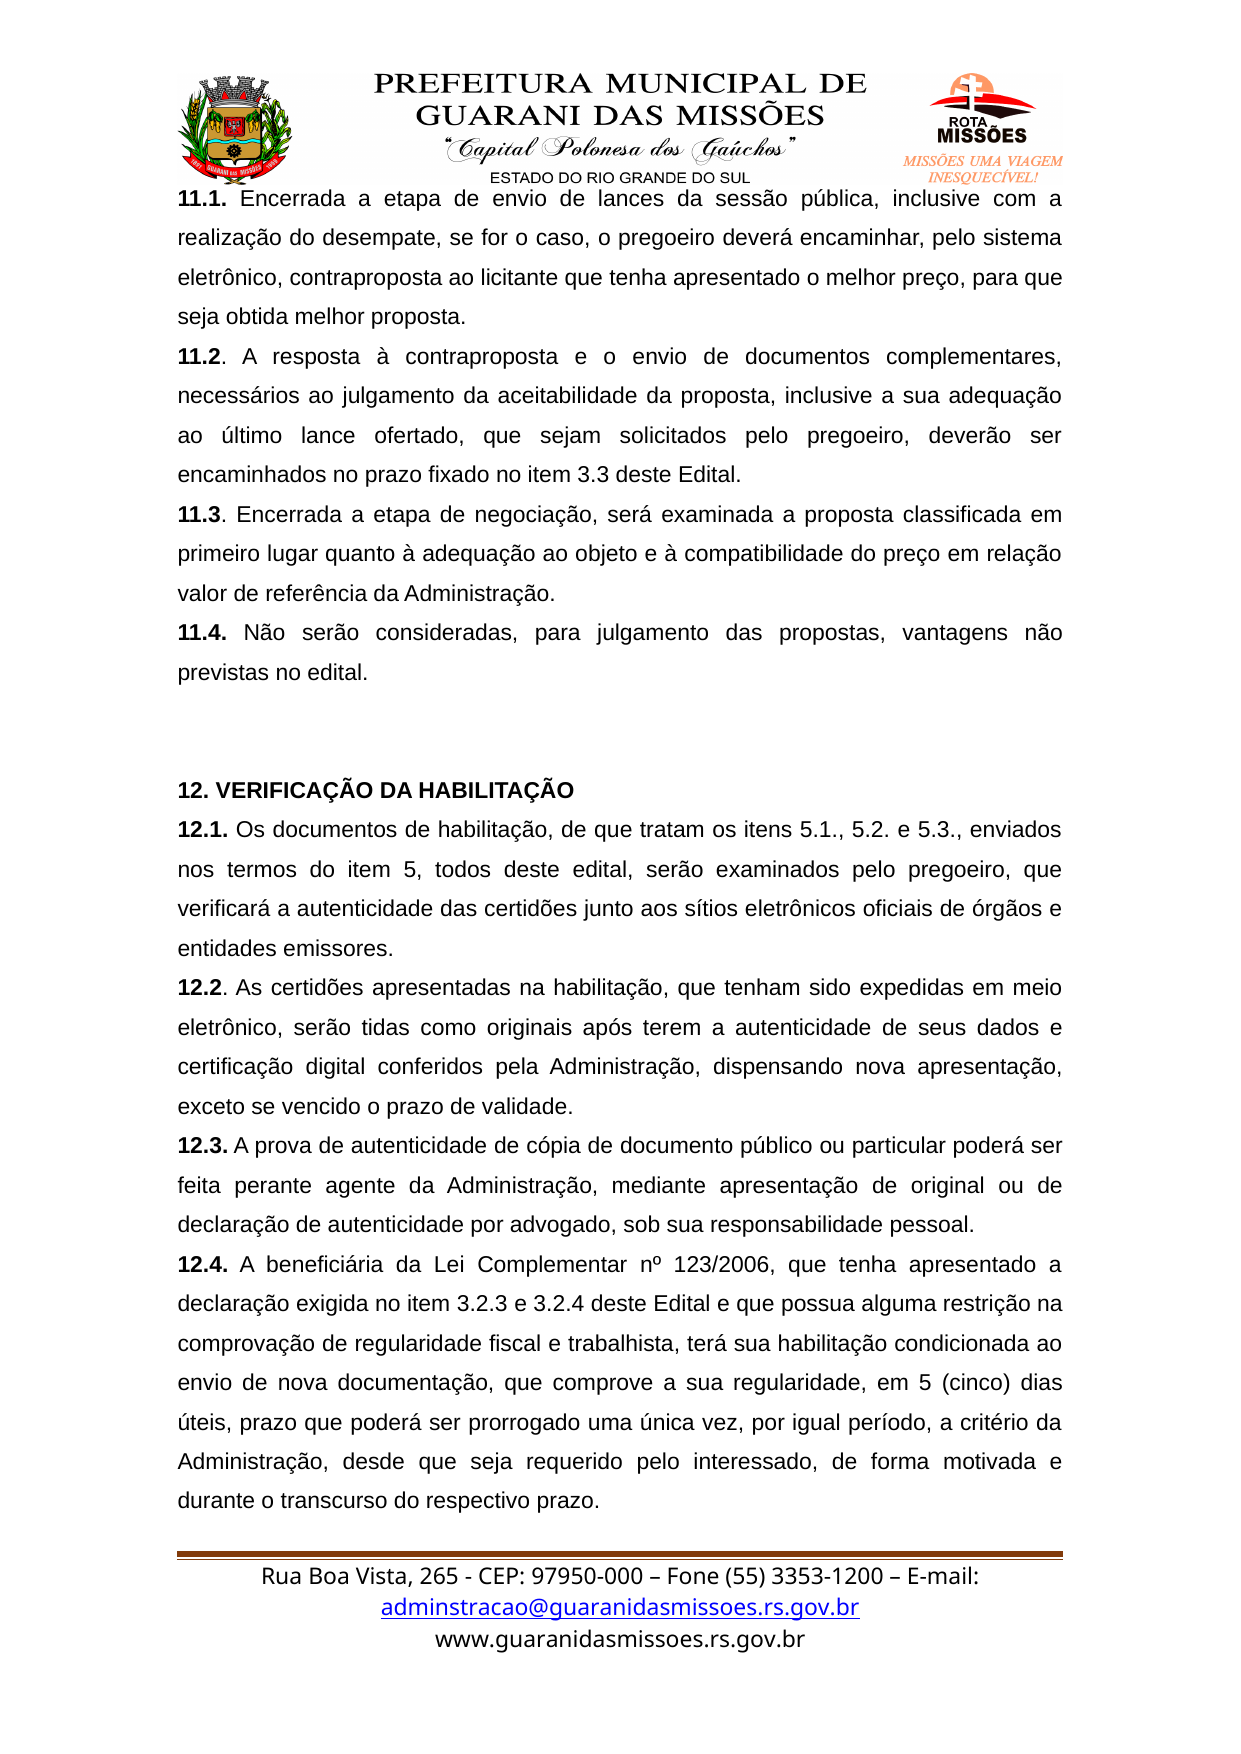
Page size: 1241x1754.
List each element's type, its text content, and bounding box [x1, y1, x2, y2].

text 11.2. A resposta à contraproposta e o envio de documentos complementares, necessários ao julgamento da aceitabilidade da proposta, inclusive a sua adequação ao último lance ofertado, que sejam solicitados pelo pregoeiro, deverão ser encaminhados no prazo fixado no item 3.3 deste Edital. [177, 343, 1063, 487]
text 12.2. As certidões apresentadas na habilitação, que tenham sido expedidas em meio eletrônico, serão tidas como originais após terem a autenticidade de seus dados e certificação digital conferidos pela Administração, dispensando nova apresentação, exceto se vencido o prazo de validade. [177, 974, 1063, 1119]
text 11.4. Não serão consideradas, para julgamento das propostas, vantagens não previstas no edital. [177, 619, 1063, 685]
text 11.3. Encerrada a etapa de negociação, será examinada a proposta classificada em primeiro lugar quanto à adequação ao objeto e à compatibilidade do preço em relação valor de referência da Administração. [177, 501, 1063, 606]
text 12.3. A prova de autenticidade de cópia de documento público ou particular poderá ser feita perante agente da Administração, mediante apresentação de original ou de declaração de autenticidade por advogado, sob sua responsabilidade pessoal. [177, 1132, 1063, 1237]
picture [177, 73, 1063, 185]
text 11.1. Encerrada a etapa de envio de lances da sessão pública, inclusive com a realização do desempate, se for o caso, o pregoeiro deverá encaminhar, pelo sistema eletrônico, contraproposta ao licitante que tenha apresentado o melhor preço, para que seja obtida melhor proposta. [177, 185, 1063, 329]
text 12.4. A beneficiária da Lei Complementar nº 123/2006, que tenha apresentado a declaração exigida no item 3.2.3 e 3.2.4 deste Edital e que possua alguma restrição na comprovação de regularidade fiscal e trabalhista, terá sua habilitação condicionada ao envio de nova documentação, que comprove a sua regularidade, em 5 (cinco) dias úteis, prazo que poderá ser prorrogado uma única vez, por igual período, a critério da Administração, desde que seja requerido pelo interessado, de forma motivada e durante o transcurso do respectivo prazo. [177, 1251, 1063, 1514]
text 12. VERIFICAÇÃO DA HABILITAÇÃO [177, 777, 1063, 803]
text 12.1. Os documentos de habilitação, de que tratam os itens 5.1., 5.2. e 5.3., enviados nos termos do item 5, todos deste edital, serão examinados pelo pregoeiro, que verificará a autenticidade das certidões junto aos sítios eletrônicos oficiais de órgãos e entidades emissores. [177, 816, 1063, 961]
